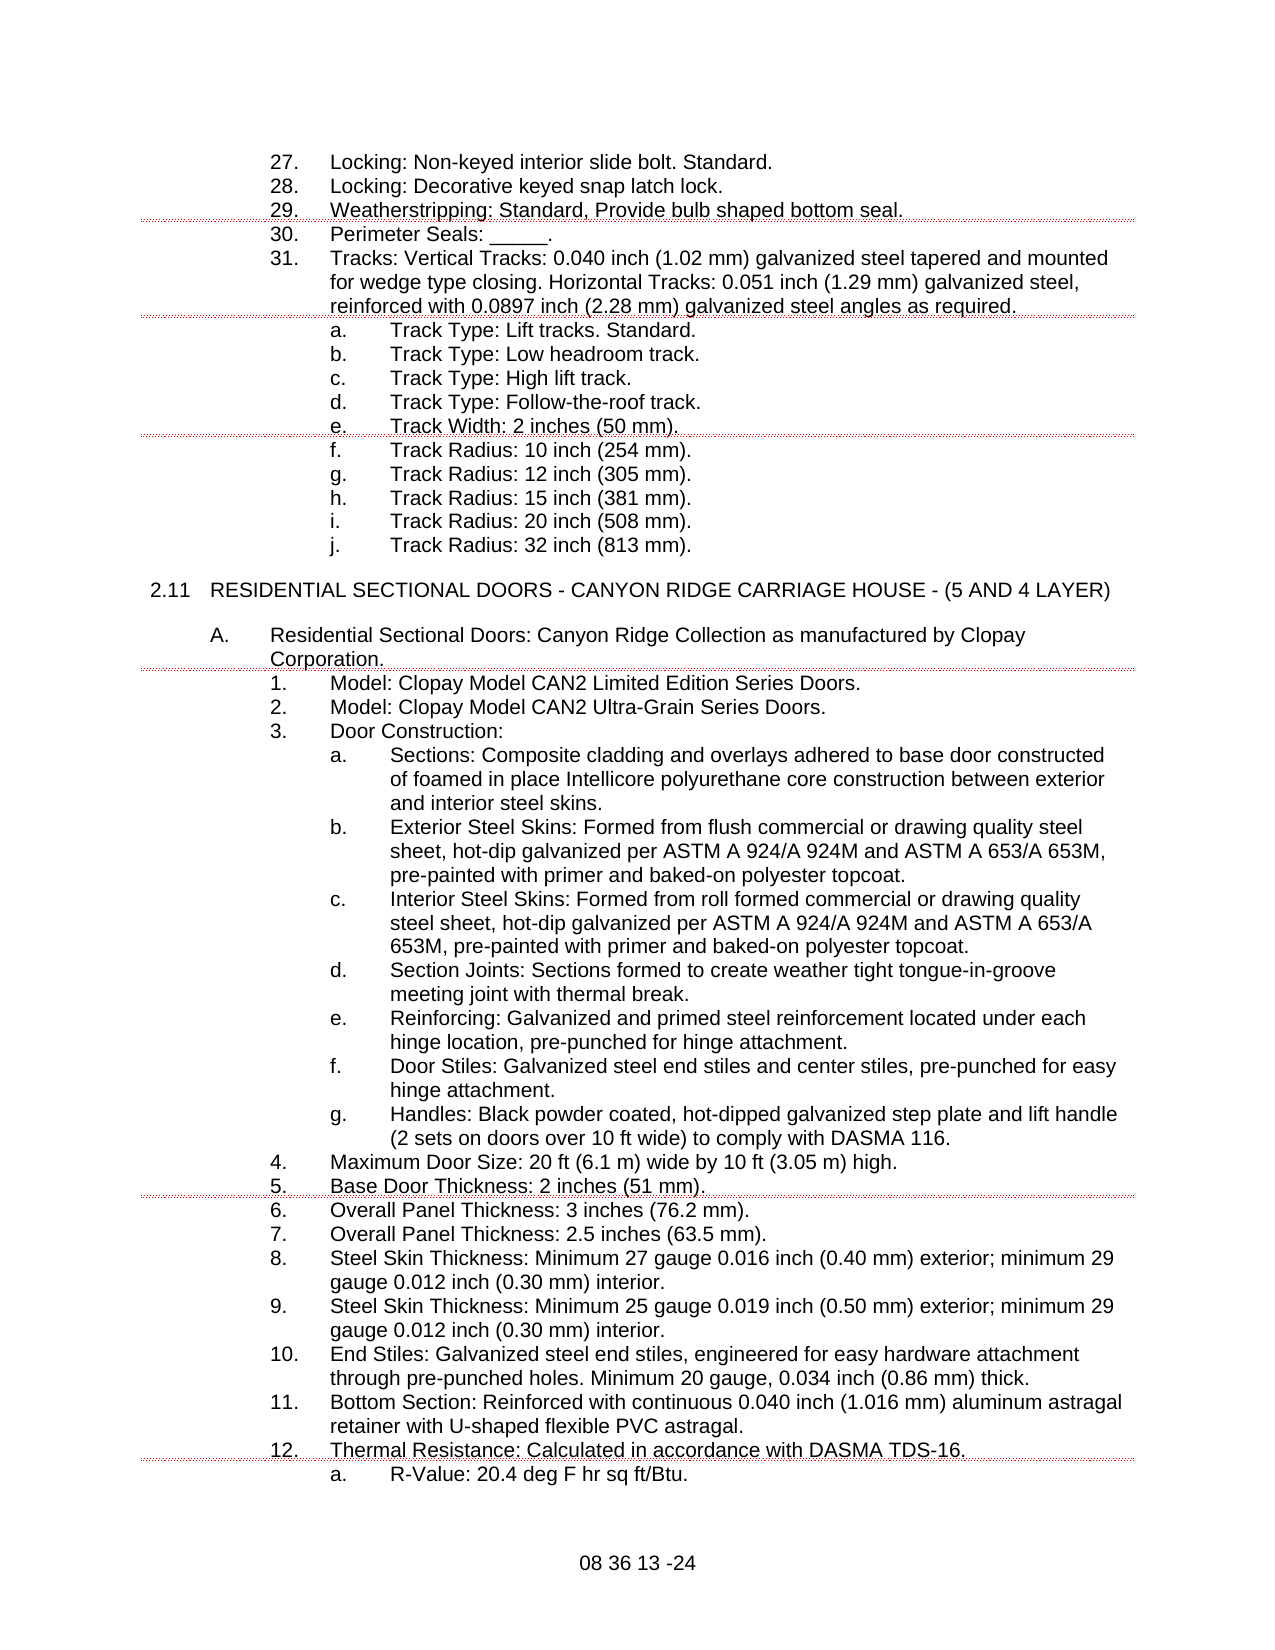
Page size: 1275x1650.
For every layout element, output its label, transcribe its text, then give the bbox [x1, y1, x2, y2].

list Perimeter Seals: _____. [270, 222, 1125, 246]
list Track Type: Lift tracks. Standard. [330, 318, 1125, 342]
list Track Type: High lift track. [330, 366, 1125, 389]
list Steel Skin Thickness: Minimum 25 gauge 0.019 inch (0.50 mm) exterior; minimum 29 gauge 0.012 inch (0.30 mm) interior. [270, 1294, 1125, 1342]
list Overall Panel Thickness: 2.5 inches (63.5 mm). [270, 1222, 1125, 1246]
list Thermal Resistance: Calculated in accordance with DASMA TDS-16. [270, 1437, 1125, 1461]
list Handles: Black powder coated, hot-dipped galvanized step plate and lift handle (2 sets on doors over 10 ft wide) to comply with DASMA 116. [330, 1102, 1125, 1150]
list Locking: Non-keyed interior slide bolt. Standard. [270, 150, 1125, 174]
list Sections: Composite cladding and overlays adhered to base door constructed of foamed in place Intellicore polyurethane core construction between exterior and interior steel skins. [330, 743, 1125, 814]
list Track Radius: 15 inch (381 mm). [330, 485, 1125, 509]
list Steel Skin Thickness: Minimum 27 gauge 0.016 inch (0.40 mm) exterior; minimum 29 gauge 0.012 inch (0.30 mm) interior. [270, 1246, 1125, 1294]
list R-Value: 20.4 deg F hr sq ft/Btu. [330, 1461, 1125, 1485]
list Maximum Door Size: 20 ft (6.1 m) wide by 10 ft (3.05 m) high. [270, 1150, 1125, 1174]
list RESIDENTIAL SECTIONAL DOORS - CANYON RIDGE CARRIAGE HOUSE - (5 AND 4 LAYER) [150, 578, 1125, 602]
list Section Joints: Sections formed to create weather tight tongue-in-groove meeting joint with thermal break. [330, 958, 1125, 1006]
list Bottom Section: Reinforced with continuous 0.040 inch (1.016 mm) aluminum astragal retainer with U-shaped flexible PVC astragal. [270, 1389, 1125, 1437]
list Model: Clopay Model CAN2 Limited Edition Series Doors. [270, 671, 1125, 695]
list Model: Clopay Model CAN2 Ultra-Grain Series Doors. [270, 695, 1125, 719]
list Overall Panel Thickness: 3 inches (76.2 mm). [270, 1198, 1125, 1222]
list Track Radius: 32 inch (813 mm). [330, 533, 1125, 557]
list Door Construction: [270, 719, 1125, 743]
list Locking: Decorative keyed snap latch lock. [270, 174, 1125, 198]
list Interior Steel Skins: Formed from roll formed commercial or drawing quality steel sheet, hot-dip galvanized per ASTM A 924/A 924M and ASTM A 653/A 653M, pre-painted with primer and baked-on polyester topcoat. [330, 886, 1125, 958]
list Tracks: Vertical Tracks: 0.040 inch (1.02 mm) galvanized steel tapered and mounted for wedge type closing. Horizontal Tracks: 0.051 inch (1.29 mm) galvanized steel, reinforced with 0.0897 inch (2.28 mm) galvanized steel angles as required. [270, 246, 1125, 318]
list Door Stiles: Galvanized steel end stiles and center stiles, pre-punched for easy hinge attachment. [330, 1054, 1125, 1102]
list Track Radius: 10 inch (254 mm). [330, 437, 1125, 461]
list Track Type: Low headroom track. [330, 342, 1125, 366]
list Exterior Steel Skins: Formed from flush commercial or drawing quality steel sheet, hot-dip galvanized per ASTM A 924/A 924M and ASTM A 653/A 653M, pre-painted with primer and baked-on polyester topcoat. [330, 814, 1125, 886]
list Base Door Thickness: 2 inches (51 mm). [270, 1174, 1125, 1198]
list Residential Sectional Doors: Canyon Ridge Collection as manufactured by Clopay Corporation. [210, 623, 1125, 671]
list Track Type: Follow-the-roof track. [330, 389, 1125, 413]
list Track Width: 2 inches (50 mm). [330, 413, 1125, 437]
list Track Radius: 12 inch (305 mm). [330, 461, 1125, 485]
list Weatherstripping: Standard, Provide bulb shaped bottom seal. [270, 198, 1125, 222]
list Reinforcing: Galvanized and primed steel reinforcement located under each hinge location, pre-punched for hinge attachment. [330, 1006, 1125, 1054]
list Track Radius: 20 inch (508 mm). [330, 509, 1125, 533]
list End Stiles: Galvanized steel end stiles, engineered for easy hardware attachment through pre-punched holes. Minimum 20 gauge, 0.034 inch (0.86 mm) thick. [270, 1342, 1125, 1389]
